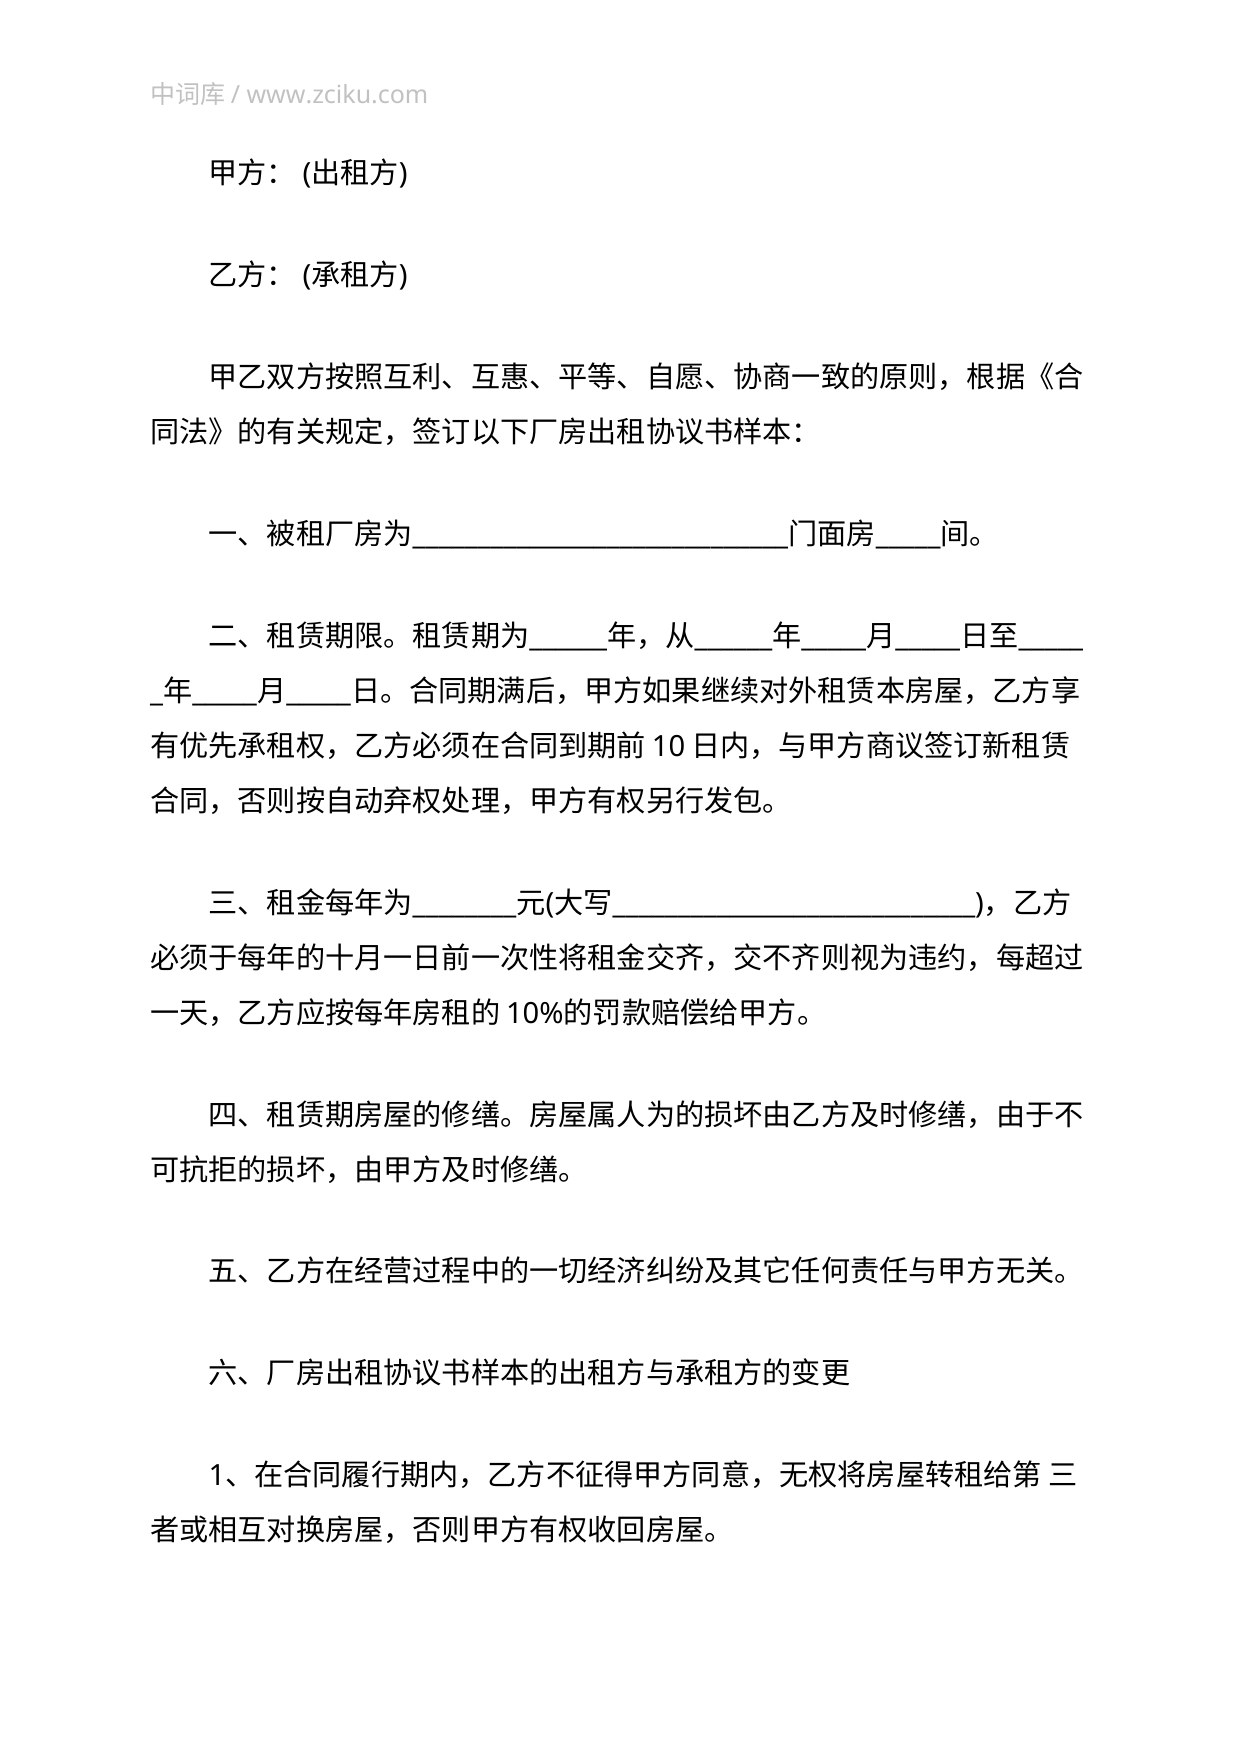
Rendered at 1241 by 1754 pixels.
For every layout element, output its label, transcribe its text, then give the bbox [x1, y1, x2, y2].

text 甲乙双方按照互利、互惠、平等、自愿、协商一致的原则，根据《合同法》的有关规定，签订以下厂房出租协议书样本： [150, 354, 1090, 451]
text 五、乙方在经营过程中的一切经济纠纷及其它任何责任与甲方无关。 [150, 1248, 1090, 1290]
text 六、厂房出租协议书样本的出租方与承租方的变更 [150, 1350, 1090, 1392]
text 一、被租厂房为_____________________________门面房_____间。 [150, 511, 1090, 553]
text 甲方： (出租方) [150, 150, 1090, 192]
text 二、租赁期限。租赁期为______年，从______年_____月_____日至______年_____月_____日。合同期满后，甲方如果继续对外租赁本房屋，乙方享有优先承租权，乙方必须在合同到期前10日内，与甲方商议签订新租赁合同，否则按自动弃权处理，甲方有权另行发包。 [150, 613, 1090, 820]
text 1、在合同履行期内，乙方不征得甲方同意，无权将房屋转租给第 三者或相互对换房屋，否则甲方有权收回房屋。 [150, 1451, 1090, 1549]
text 乙方： (承租方) [150, 252, 1090, 294]
text 四、租赁期房屋的修缮。房屋属人为的损坏由乙方及时修缮，由于不可抗拒的损坏，由甲方及时修缮。 [150, 1091, 1090, 1188]
text 三、租金每年为________元(大写____________________________)，乙方必须于每年的十月一日前一次性将租金交齐，交不齐则视为违约，每超过一天，乙方应按每年房租的10%的罚款赔偿给甲方。 [150, 879, 1090, 1032]
